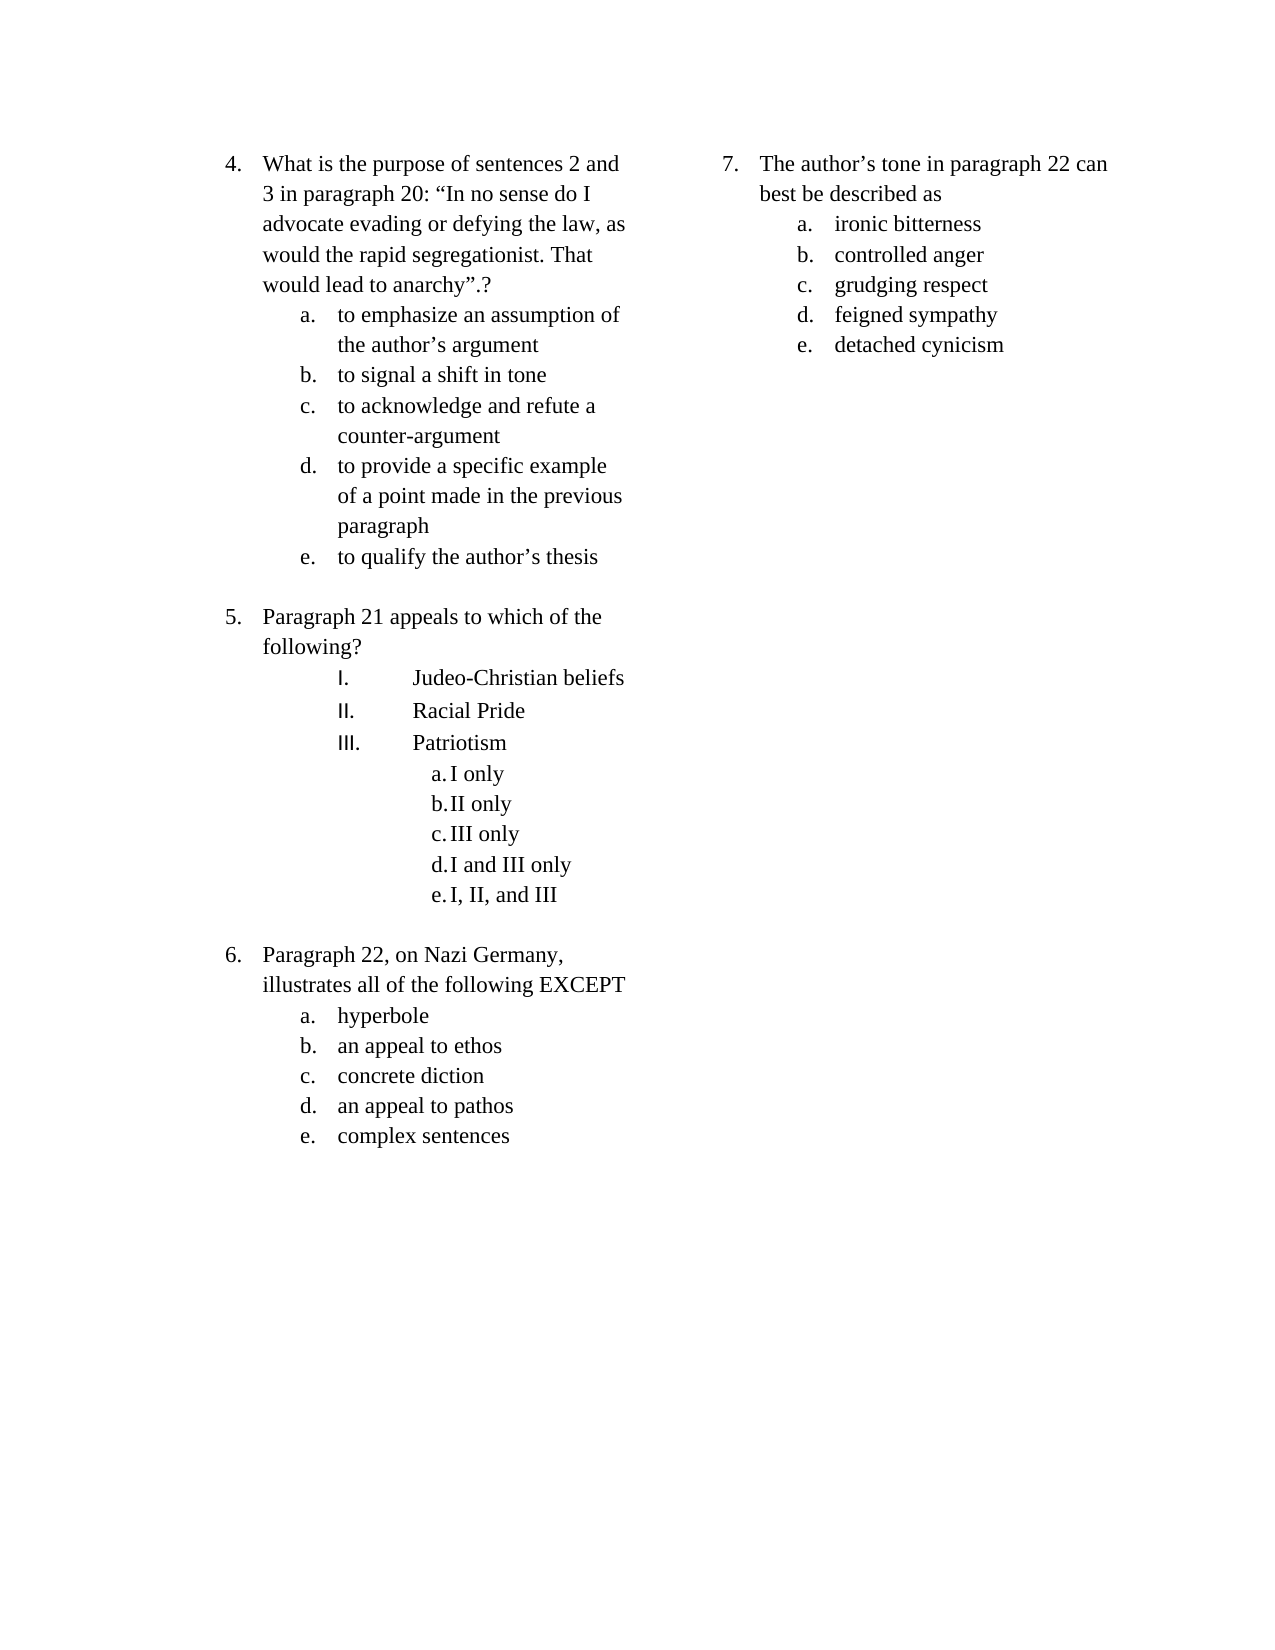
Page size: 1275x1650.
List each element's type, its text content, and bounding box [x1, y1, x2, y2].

list to acknowledge and refute a counter-argument [300, 392, 628, 448]
list Paragraph 21 appeals to which of the following? [225, 603, 628, 660]
list I only [431, 760, 628, 786]
list Judeo-Christian beliefs [337, 663, 628, 692]
list grudging respect [797, 271, 1125, 297]
list detached cynicism [797, 331, 1125, 358]
list Patriotism [337, 728, 628, 756]
list hyperbole [300, 1002, 628, 1028]
list I and III only [431, 851, 628, 877]
list III only [431, 821, 628, 847]
list ironic bitterness [797, 210, 1125, 237]
list to qualify the author’s thesis [300, 543, 628, 569]
list The author’s tone in paragraph 22 can best be described as [722, 150, 1125, 207]
list Paragraph 22, on Nazi Germany, illustrates all of the following EXCEPT [225, 941, 628, 998]
list to provide a specific example of a point made in the previous paragraph [300, 452, 628, 539]
list an appeal to ethos [300, 1032, 628, 1058]
list controlled anger [797, 241, 1125, 267]
list an appeal to pathos [300, 1092, 628, 1119]
list concrete diction [300, 1062, 628, 1088]
list feigned sympathy [797, 301, 1125, 327]
list What is the purpose of sentences 2 and 3 in paragraph 20: “In no sense do I advocate evading or defying the law, as would the rapid segregationist. That would lead to anarchy”.? [225, 150, 628, 297]
list complex sentences [300, 1123, 628, 1149]
list II only [431, 790, 628, 817]
list to emphasize an assumption of the author’s argument [300, 301, 628, 358]
list to signal a shift in tone [300, 361, 628, 388]
list I, II, and III [431, 881, 628, 907]
list Racial Pride [337, 696, 628, 724]
